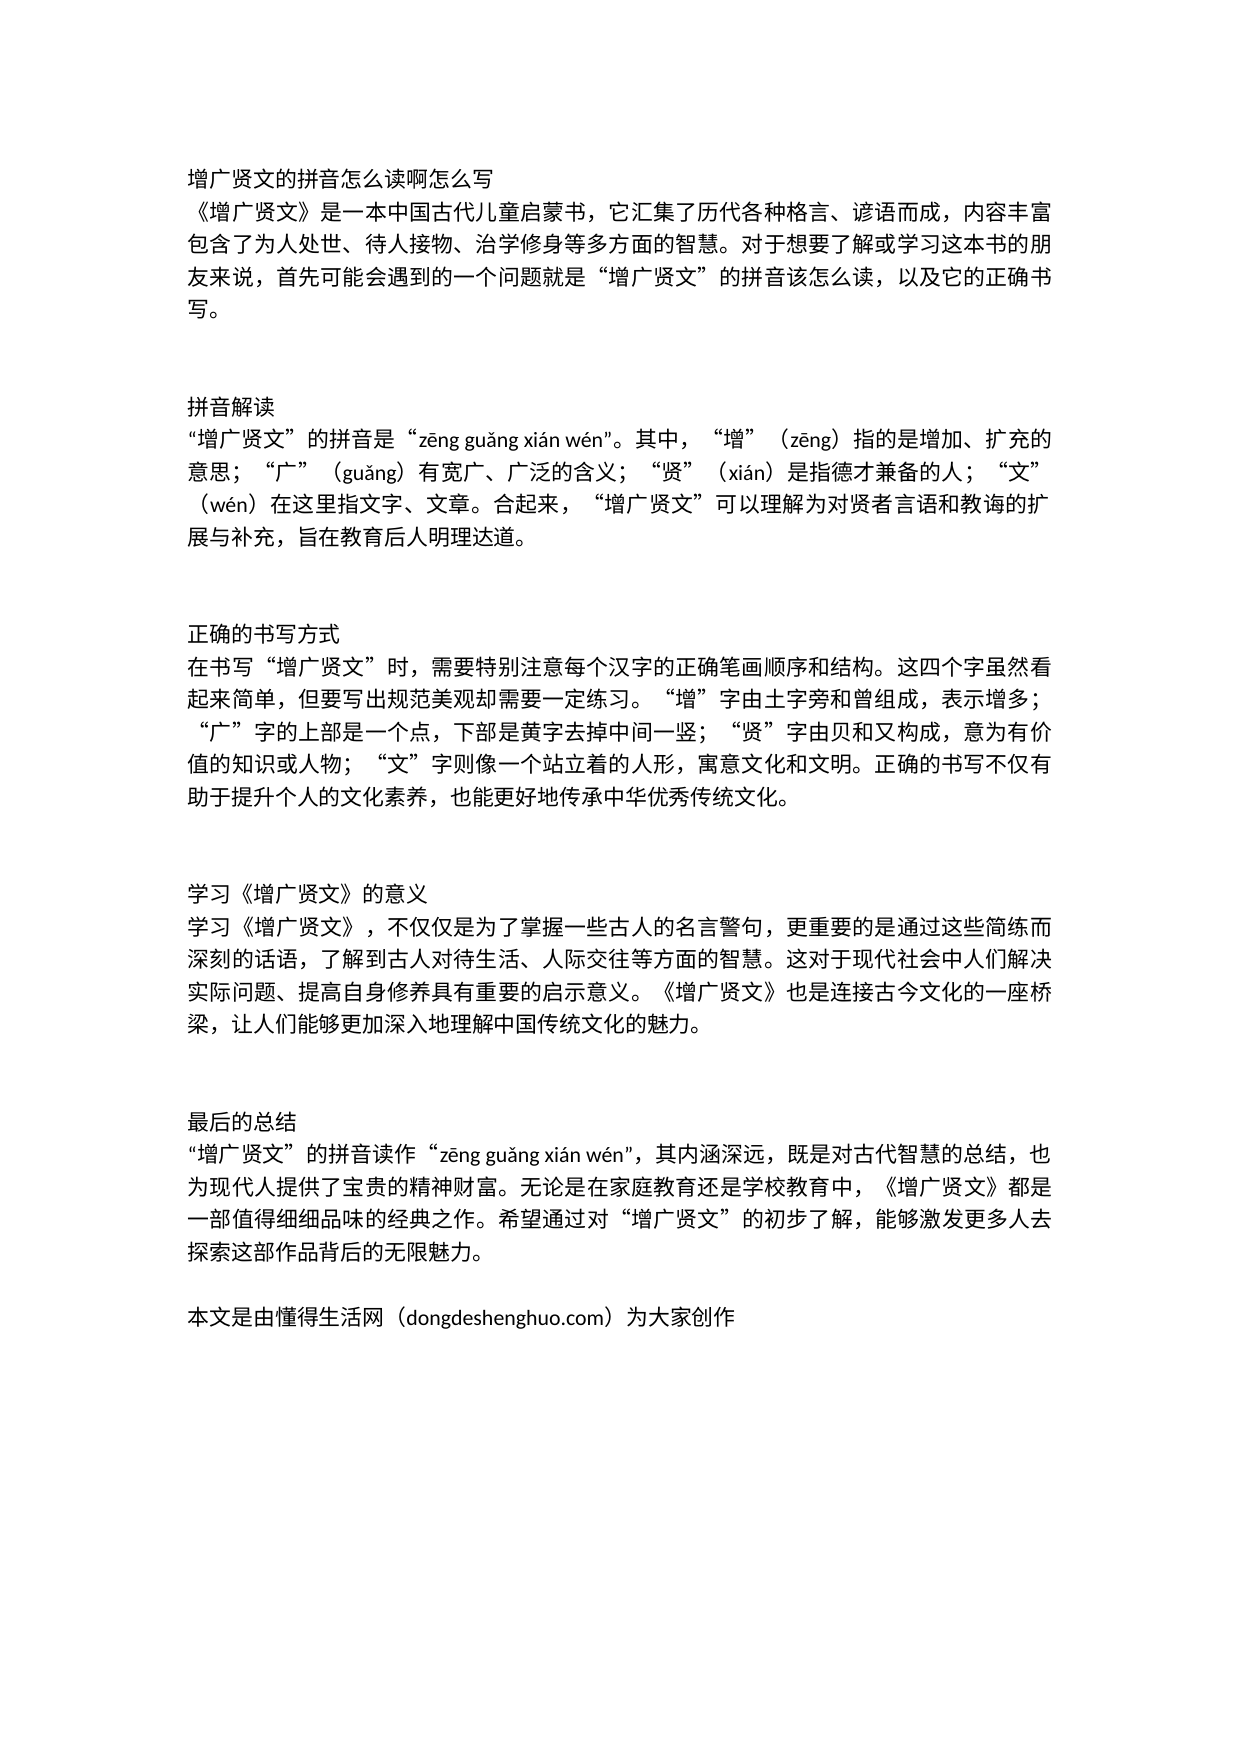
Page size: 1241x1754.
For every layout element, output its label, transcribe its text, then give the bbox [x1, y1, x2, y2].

text 正确的书写方式 [187, 617, 1053, 649]
text “增广贤文”的拼音是“zēng guǎng xián wén”。其中，“增”（zēng）指的是增加、扩充的意思；“广”（guǎng）有宽广、广泛的含义；“贤”（xián）是指德才兼备的人；“文”（wén）在这里指文字、文章。合起来，“增广贤文”可以理解为对贤者言语和教诲的扩展与补充，旨在教育后人明理达道。 [187, 422, 1053, 552]
text 学习《增广贤文》，不仅仅是为了掌握一些古人的名言警句，更重要的是通过这些简练而深刻的话语，了解到古人对待生活、人际交往等方面的智慧。这对于现代社会中人们解决实际问题、提高自身修养具有重要的启示意义。《增广贤文》也是连接古今文化的一座桥梁，让人们能够更加深入地理解中国传统文化的魅力。 [187, 909, 1053, 1039]
text “增广贤文”的拼音读作“zēng guǎng xián wén”，其内涵深远，既是对古代智慧的总结，也为现代人提供了宝贵的精神财富。无论是在家庭教育还是学校教育中，《增广贤文》都是一部值得细细品味的经典之作。希望通过对“增广贤文”的初步了解，能够激发更多人去探索这部作品背后的无限魅力。 [187, 1137, 1053, 1267]
text 拼音解读 [187, 389, 1053, 422]
text 最后的总结 [187, 1104, 1053, 1137]
text 在书写“增广贤文”时，需要特别注意每个汉字的正确笔画顺序和结构。这四个字虽然看起来简单，但要写出规范美观却需要一定练习。“增”字由土字旁和曾组成，表示增多；“广”字的上部是一个点，下部是黄字去掉中间一竖；“贤”字由贝和又构成，意为有价值的知识或人物；“文”字则像一个站立着的人形，寓意文化和文明。正确的书写不仅有助于提升个人的文化素养，也能更好地传承中华优秀传统文化。 [187, 649, 1053, 812]
text 学习《增广贤文》的意义 [187, 877, 1053, 909]
text 《增广贤文》是一本中国古代儿童启蒙书，它汇集了历代各种格言、谚语而成，内容丰富，包含了为人处世、待人接物、治学修身等多方面的智慧。对于想要了解或学习这本书的朋友来说，首先可能会遇到的一个问题就是“增广贤文”的拼音该怎么读，以及它的正确书写。 [187, 194, 1053, 324]
text 增广贤文的拼音怎么读啊怎么写 [187, 162, 1053, 194]
text 本文是由懂得生活网（dongdeshenghuo.com）为大家创作 [187, 1299, 1053, 1332]
